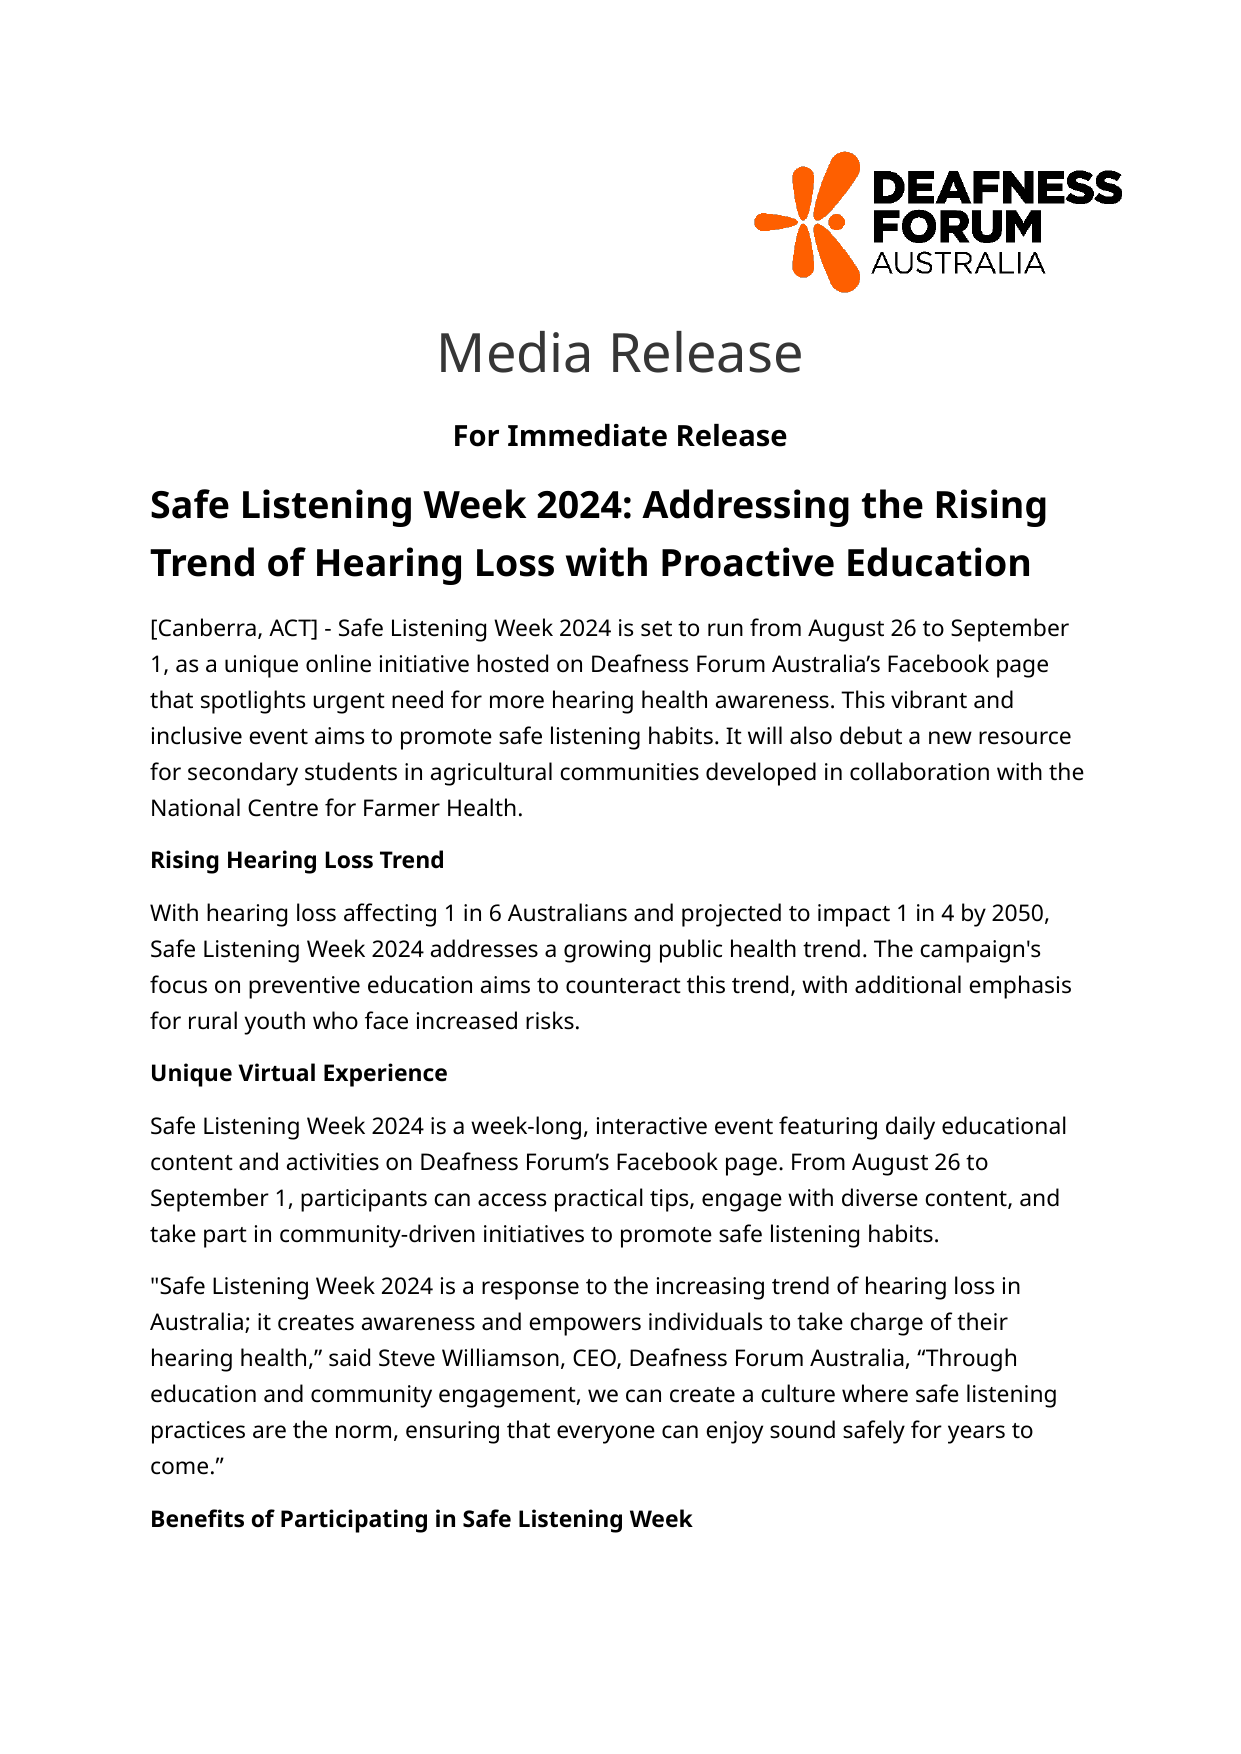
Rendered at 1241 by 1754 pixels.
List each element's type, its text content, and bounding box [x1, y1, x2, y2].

text Benefits of Participating in Safe Listening Week [150, 1503, 1090, 1534]
text Unique Virtual Experience [150, 1057, 1090, 1088]
text Rising Hearing Loss Trend [150, 844, 1090, 876]
text With hearing loss affecting 1 in 6 Australians and projected to impact 1 in 4 by 2050, Safe Listening Week 2024 addresses a growing public health trend. The campaign's focus on preventive education aims to counteract this trend, with additional emphasis for rural youth who face increased risks. [150, 897, 1090, 1036]
text [Canberra, ACT] - Safe Listening Week 2024 is set to run from August 26 to September 1, as a unique online initiative hosted on Deafness Forum Australia’s Facebook page that spotlights urgent need for more hearing health awareness. This vibrant and inclusive event aims to promote safe listening habits. It will also debut a new resource for secondary students in agricultural communities developed in collaboration with the National Centre for Farmer Health. [150, 612, 1090, 823]
text Media Release [150, 314, 1090, 388]
text Safe Listening Week 2024: Addressing the Rising Trend of Hearing Loss with Proactive Education [150, 478, 1090, 588]
picture [750, 150, 1125, 293]
text For Immediate Release [150, 416, 1090, 455]
text Safe Listening Week 2024 is a week-long, interactive event featuring daily educational content and activities on Deafness Forum’s Facebook page. From August 26 to September 1, participants can access practical tips, engage with diverse content, and take part in community-driven initiatives to promote safe listening habits. [150, 1110, 1090, 1249]
text "Safe Listening Week 2024 is a response to the increasing trend of hearing loss in Australia; it creates awareness and empowers individuals to take charge of their hearing health,” said Steve Williamson, CEO, Deafness Forum Australia, “Through education and community engagement, we can create a culture where safe listening practices are the norm, ensuring that everyone can enjoy sound safely for years to come.” [150, 1270, 1090, 1481]
